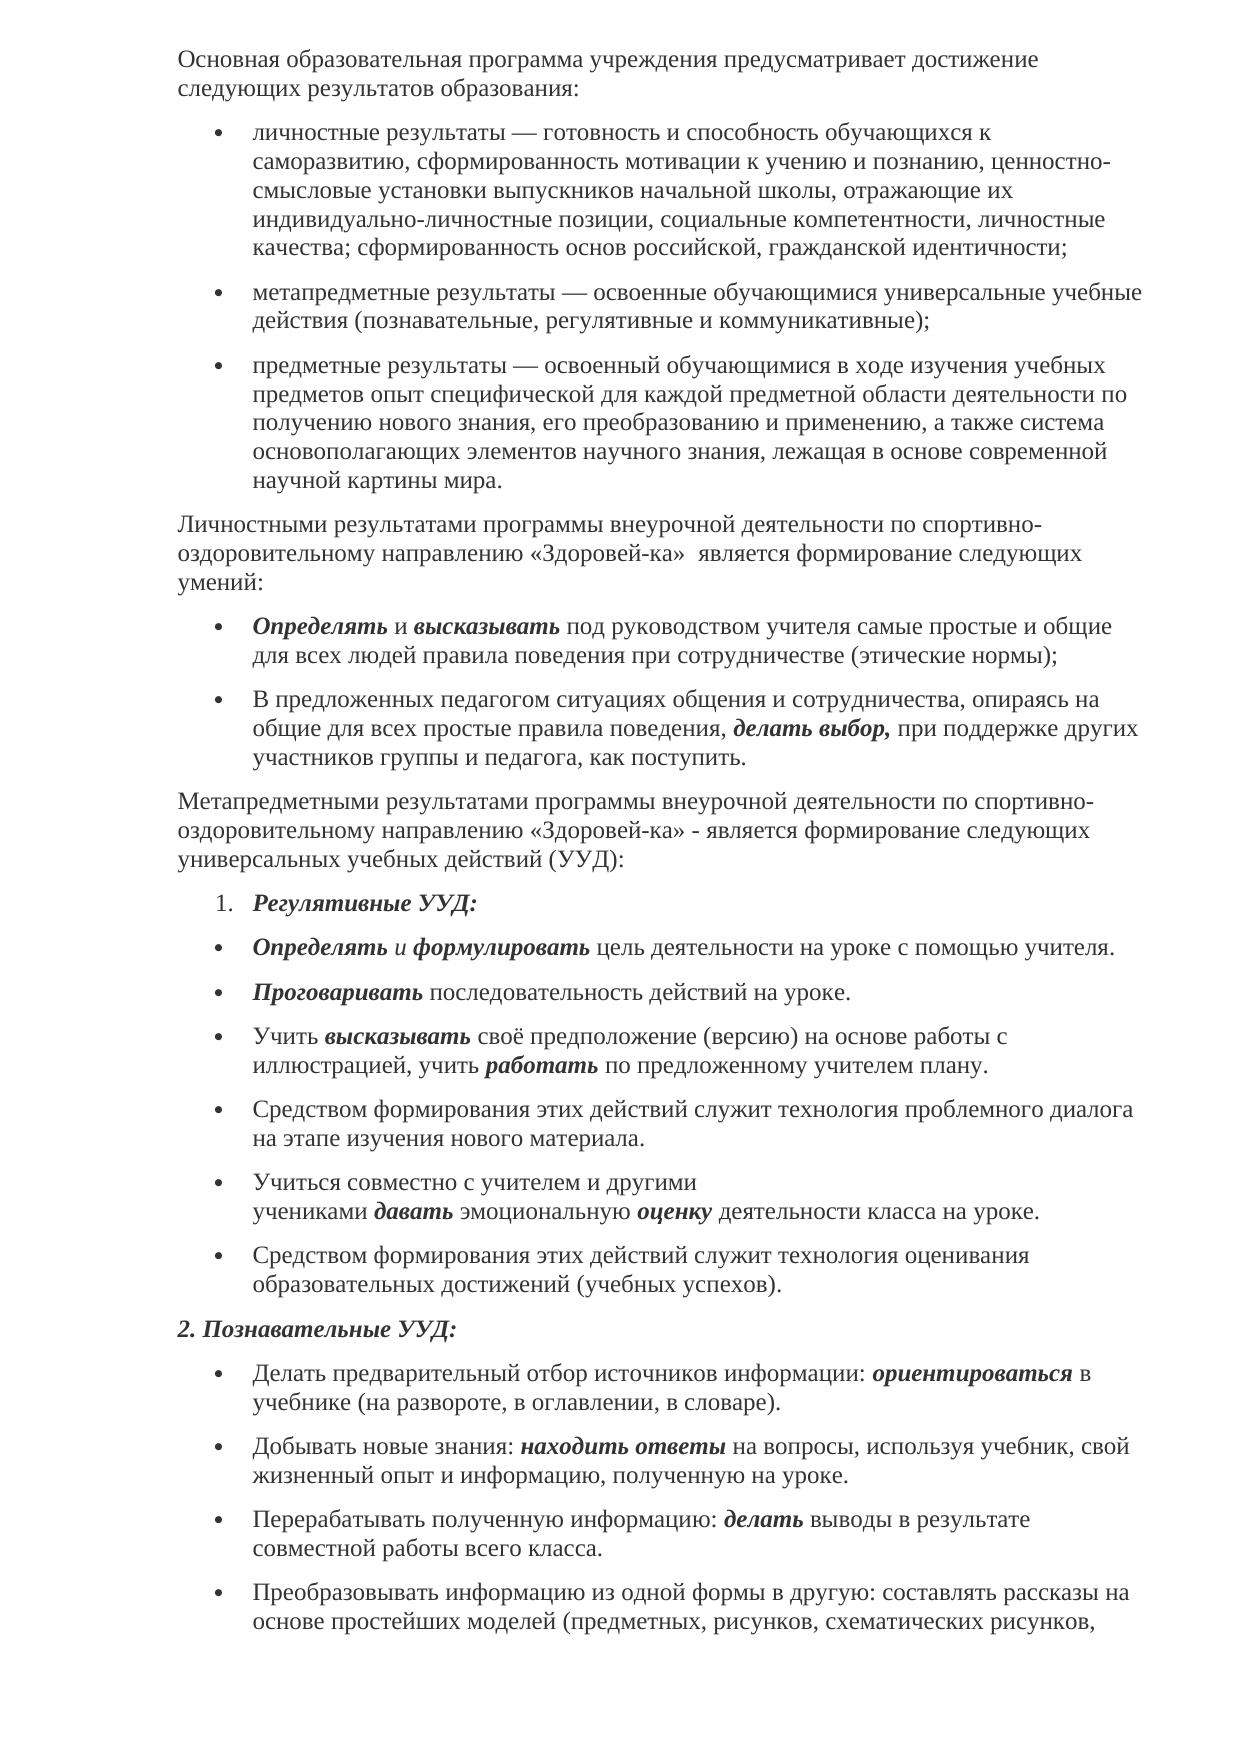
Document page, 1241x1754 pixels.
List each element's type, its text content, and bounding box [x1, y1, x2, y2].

list Перерабатывать полученную информацию: делать выводы в результате совместной работы всего класса. [215, 1504, 1152, 1562]
list Проговаривать последовательность действий на уроке. [215, 977, 1152, 1006]
list Определять и формулировать цель деятельности на уроке с помощью учителя. [215, 932, 1152, 961]
list Определять и высказывать под руководством учителя самые простые и общие для всех людей правила поведения при сотрудничестве (этические нормы); [215, 611, 1152, 669]
text Основная образовательная программа учреждения предусматривает достижение следующих результатов образования: [177, 44, 1152, 102]
list Регулятивные УУД: [215, 888, 1152, 917]
list предметные результаты — освоенный обучающимися в ходе изучения учебных предметов опыт специфической для каждой предметной области деятельности по получению нового знания, его преобразованию и применению, а также система основополагающих элементов научного знания, лежащая в основе современной научной картины мира. [215, 350, 1152, 494]
list Средством формирования этих действий служит технология проблемного диалога на этапе изучения нового материала. [215, 1094, 1152, 1152]
list Делать предварительный отбор источников информации: ориентироваться в учебнике (на развороте, в оглавлении, в словаре). [215, 1358, 1152, 1416]
text Метапредметными результатами программы внеурочной деятельности по спортивно-оздоровительному направлению «Здоровей-ка» - является формирование следующих универсальных учебных действий (УУД): [177, 786, 1152, 872]
list Учиться совместно с учителем и другими учениками давать эмоциональную оценку деятельности класса на уроке. [215, 1167, 1152, 1225]
text Личностными результатами программы внеурочной деятельности по спортивно-оздоровительному направлению «Здоровей-ка» является формирование следующих умений: [177, 509, 1152, 596]
list метапредметные результаты — освоенные обучающимися универсальные учебные действия (познавательные, регулятивные и коммуникативные); [215, 277, 1152, 334]
list Добывать новые знания: находить ответы на вопросы, используя учебник, свой жизненный опыт и информацию, полученную на уроке. [215, 1431, 1152, 1489]
list В предложенных педагогом ситуациях общения и сотрудничества, опираясь на общие для всех простые правила поведения, делать выбор, при поддержке других участников группы и педагога, как поступить. [215, 684, 1152, 771]
list личностные результаты — готовность и способность обучающихся к саморазвитию, сформированность мотивации к учению и познанию, ценностно-смысловые установки выпускников начальной школы, отражающие их индивидуально-личностные позиции, социальные компетентности, личностные качества; сформированность основ российской, гражданской идентичности; [215, 117, 1152, 261]
list Средством формирования этих действий служит технология оценивания образовательных достижений (учебных успехов). [215, 1241, 1152, 1298]
list Учить высказывать своё предположение (версию) на основе работы с иллюстрацией, учить работать по предложенному учителем плану. [215, 1021, 1152, 1079]
text 2. Познавательные УУД: [177, 1314, 1152, 1342]
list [215, 1577, 1152, 1635]
